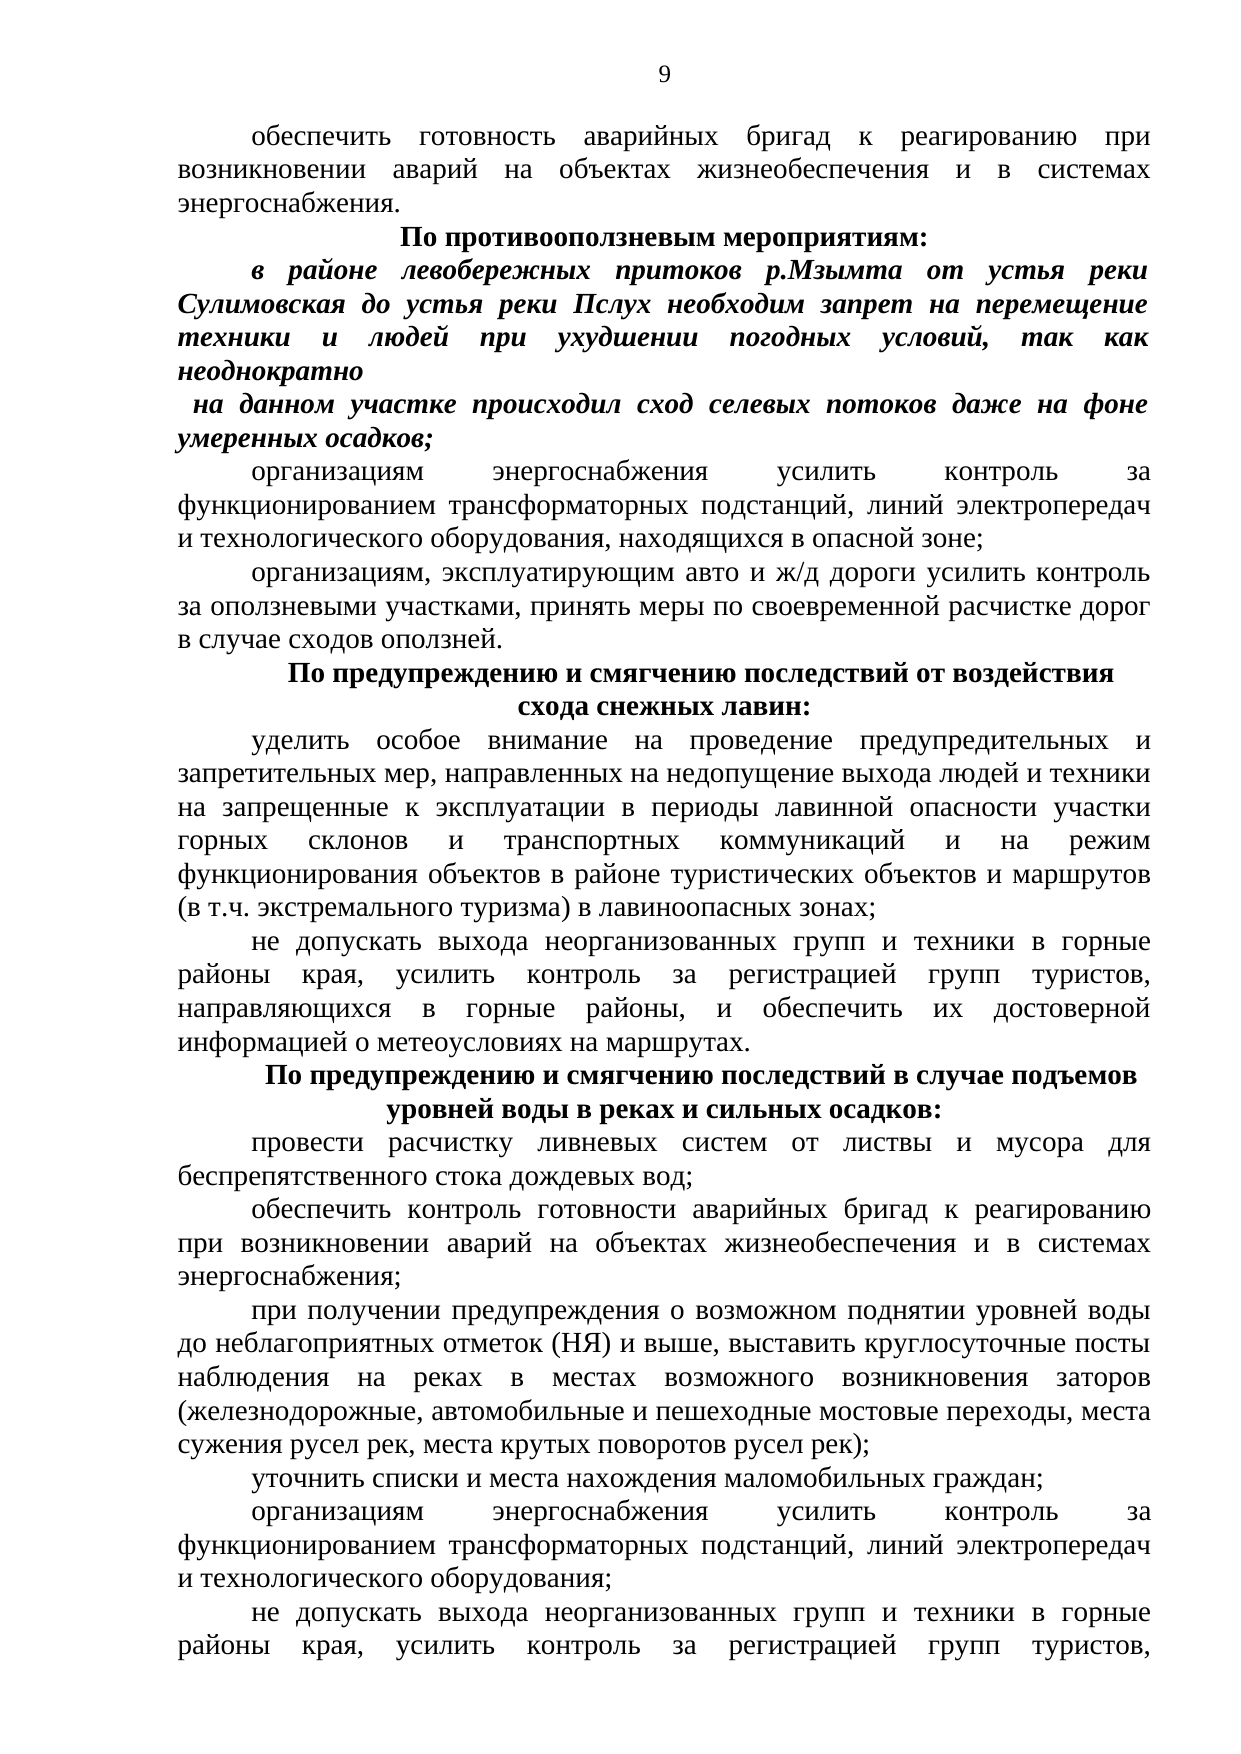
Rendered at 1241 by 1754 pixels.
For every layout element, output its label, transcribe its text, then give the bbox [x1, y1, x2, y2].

text По предупреждению и смягчению последствий в случае подъемов уровней воды в реках и сильных осадков: [177, 1057, 1152, 1124]
text организациям энергоснабжения усилить контроль за функционированием трансформаторных подстанций, линий электропередач и технологического оборудования; [177, 1493, 1152, 1594]
text уделить особое внимание на проведение предупредительных и запретительных мер, направленных на недопущение выхода людей и техники на запрещенные к эксплуатации в периоды лавинной опасности участки горных склонов и транспортных коммуникаций и на режим функционирования объектов в районе туристических объектов и маршрутов (в т.ч. экстремального туризма) в лавиноопасных зонах; [177, 722, 1152, 923]
text организациям энергоснабжения усилить контроль за функционированием трансформаторных подстанций, линий электропередач и технологического оборудования, находящихся в опасной зоне; [177, 453, 1152, 554]
text обеспечить готовность аварийных бригад к реагированию при возникновении аварий на объектах жизнеобеспечения и в системах энергоснабжения. [177, 118, 1152, 219]
text в районе левобережных притоков р.Мзымта от устья реки Сулимовская до устья реки Пслух необходим запрет на перемещение техники и людей при ухудшении погодных условий, так как неоднократно [177, 252, 1152, 386]
text организациям, эксплуатирующим авто и ж/д дороги усилить контроль за оползневыми участками, принять меры по своевременной расчистке дорог в случае сходов оползней. [177, 554, 1152, 655]
text на данном участке происходил сход селевых потоков даже на фоне умеренных осадков; [177, 386, 1152, 453]
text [177, 1594, 1152, 1661]
text По противооползневым мероприятиям: [177, 219, 1152, 252]
text По предупреждению и смягчению последствий от воздействия схода снежных лавин: [177, 655, 1152, 722]
text уточнить списки и места нахождения маломобильных граждан; [177, 1460, 1152, 1493]
text при получении предупреждения о возможном поднятии уровней воды до неблагоприятных отметок (НЯ) и выше, выставить круглосуточные посты наблюдения на реках в местах возможного возникновения заторов (железнодорожные, автомобильные и пешеходные мостовые переходы, места сужения русел рек, места крутых поворотов русел рек); [177, 1292, 1152, 1460]
text провести расчистку ливневых систем от листвы и мусора для беспрепятственного стока дождевых вод; [177, 1124, 1152, 1191]
text обеспечить контроль готовности аварийных бригад к реагированию при возникновении аварий на объектах жизнеобеспечения и в системах энергоснабжения; [177, 1191, 1152, 1292]
